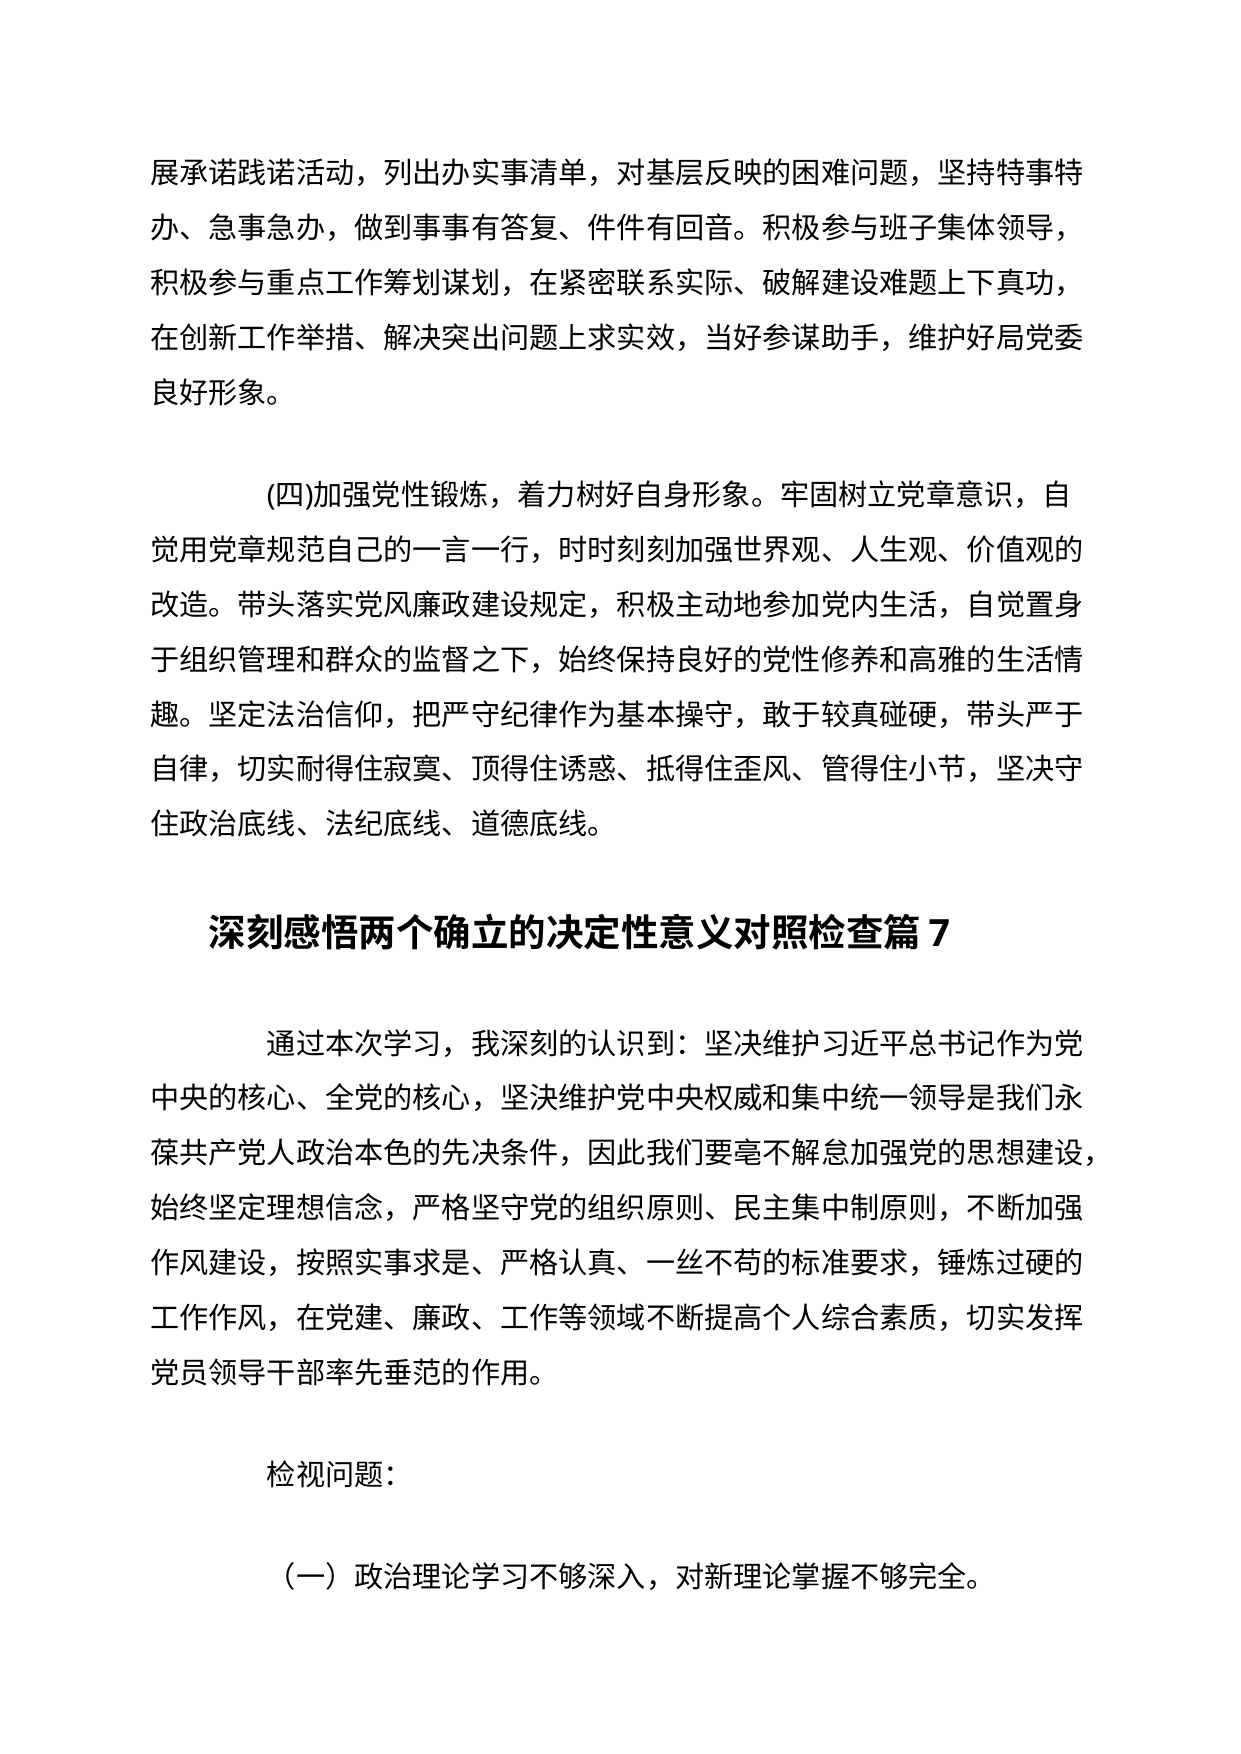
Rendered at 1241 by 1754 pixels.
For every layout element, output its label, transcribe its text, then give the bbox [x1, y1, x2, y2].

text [150, 150, 1090, 412]
text 检视问题： [150, 1451, 1090, 1494]
text 深刻感悟两个确立的决定性意义对照检查篇7 [150, 903, 1090, 957]
text 通过本次学习，我深刻的认识到：坚决维护习近平总书记作为党中央的核心、全党的核心，坚決维护党中央权威和集中统一领导是我们永葆共产党人政治本色的先决条件，因此我们要亳不解怠加强党的思想建设，始终坚定理想信念，严格坚守党的组织原则、民主集中制原则，不断加强作风建设，按照实事求是、严格认真、一丝不苟的标准要求，锤炼过硬的工作作风，在党建、廉政、工作等领域不断提高个人综合素质，切实发挥党员领导干部率先垂范的作用。 [150, 1020, 1090, 1392]
text (四)加强党性锻炼，着力树好自身形象。牢固树立党章意识，自觉用党章规范自己的一言一行，时时刻刻加强世界观、人生观、价值观的改造。带头落实党风廉政建设规定，积极主动地参加党内生活，自觉置身于组织管理和群众的监督之下，始终保持良好的党性修养和高雅的生活情趣。坚定法治信仰，把严守纪律作为基本操守，敢于较真碰硬，带头严于自律，切实耐得住寂寞、顶得住诱惑、抵得住歪风、管得住小节，坚决守住政治底线、法纪底线、道德底线。 [150, 471, 1090, 843]
text （一）政治理论学习不够深入，对新理论掌握不够完全。 [150, 1553, 1090, 1595]
